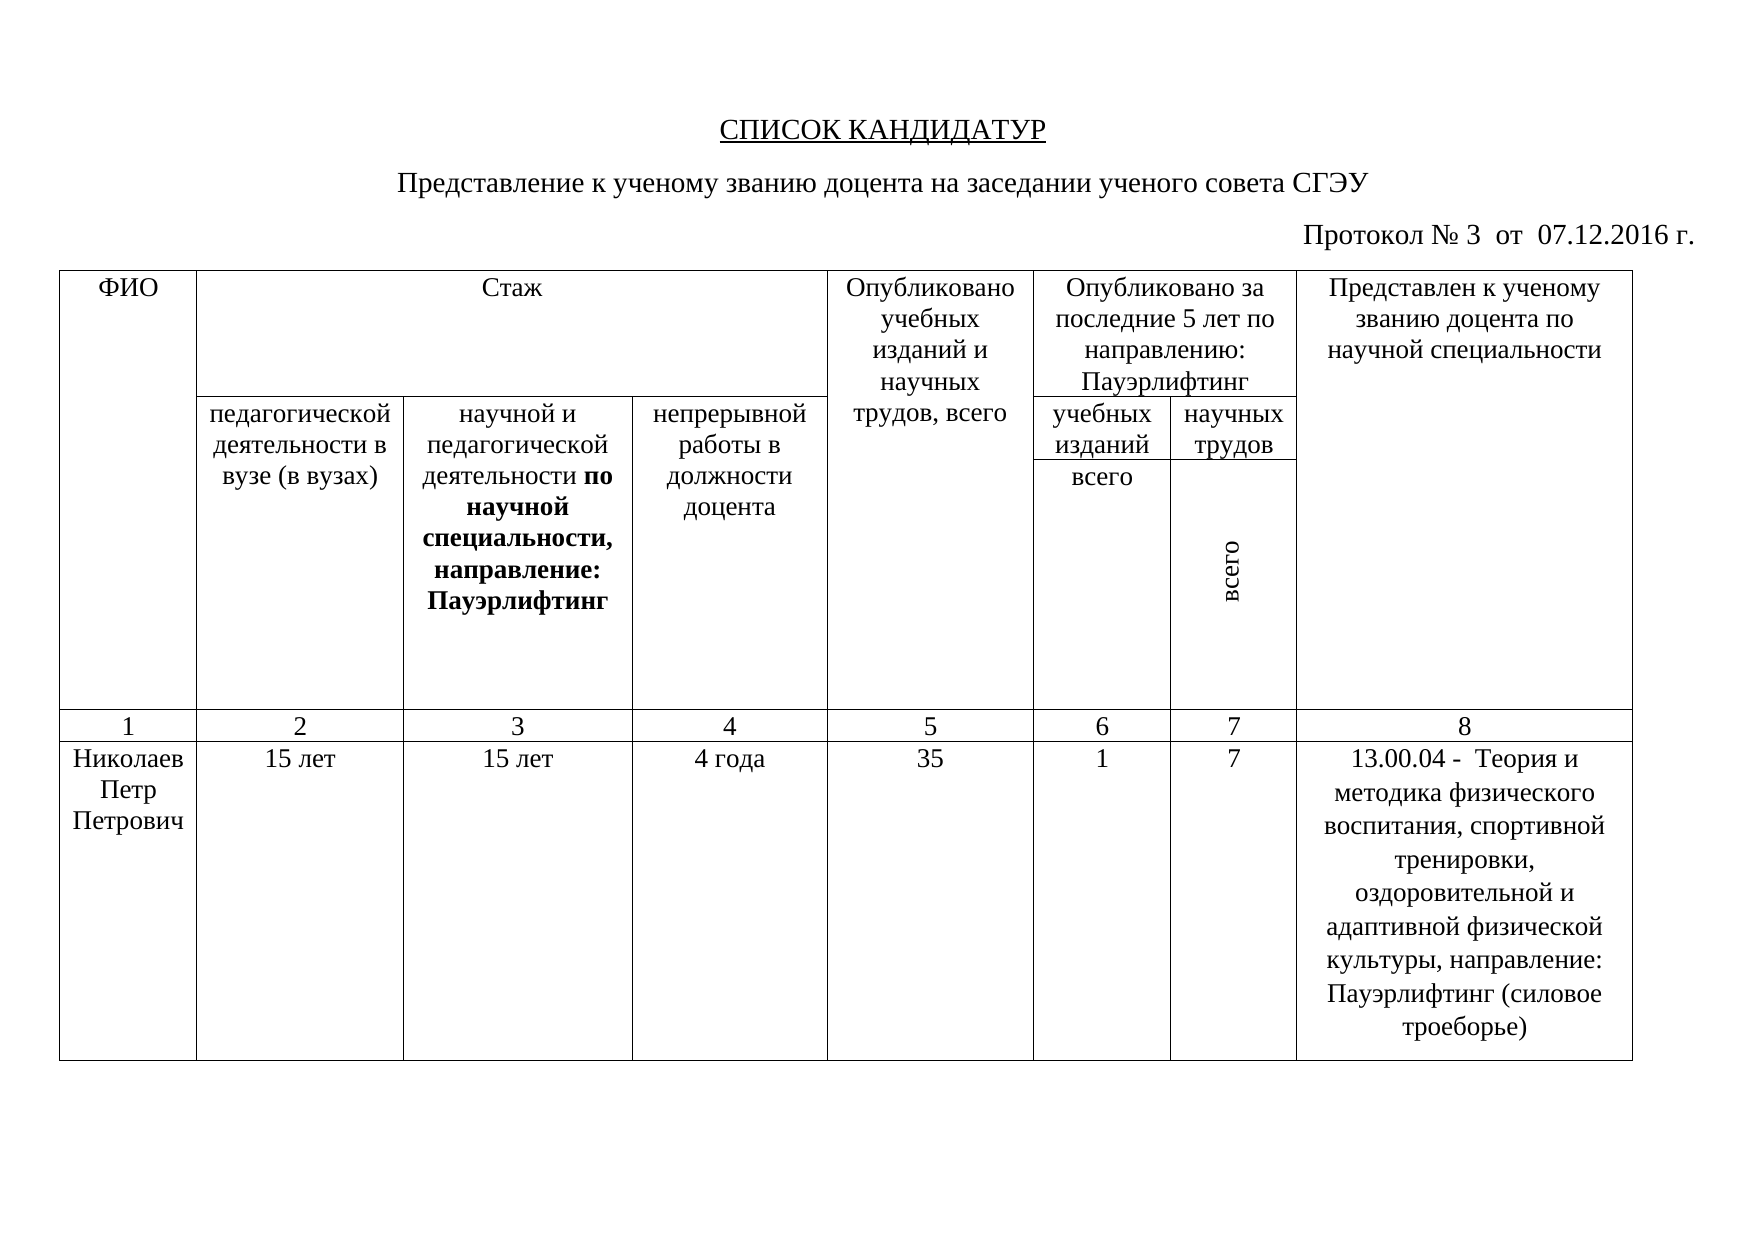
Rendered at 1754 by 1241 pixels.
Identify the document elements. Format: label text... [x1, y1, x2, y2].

table_cell педагогической деятельности в вузе (в вузах) [197, 397, 403, 709]
table_header Опубликовано учебных изданий и научных трудов, всего [828, 271, 1033, 709]
table_cell всего [1034, 460, 1170, 709]
table_cell 8 [1297, 710, 1632, 741]
table_cell 4 [633, 710, 827, 741]
table_header Стаж [197, 271, 827, 396]
table_cell непрерывной работы в должности доцента [633, 397, 827, 709]
table_cell научной и педагогической деятельности по научной специальности, направление: Пауэрлифтинг [404, 397, 632, 709]
text Представление к ученому званию доцента на заседании ученого совета СГЭУ [71, 165, 1695, 198]
table_cell всего [1171, 460, 1296, 709]
table_cell научных трудов [1171, 397, 1296, 459]
table_cell 1 [60, 710, 196, 741]
text Протокол № 3 от 07.12.2016 г. [71, 217, 1695, 251]
table_cell 13.00.04 - Теория и методика физического воспитания, спортивной тренировки, оздоровительной и адаптивной физической культуры, направление: Пауэрлифтинг (силовое троеборье) [1297, 742, 1632, 1060]
table_cell 5 [828, 710, 1033, 741]
table_cell 2 [197, 710, 403, 741]
table_cell Николаев Петр Петрович [60, 742, 196, 1060]
table_cell 3 [404, 710, 632, 741]
table_cell 15 лет [197, 742, 403, 1060]
table_cell 4 года [633, 742, 827, 1060]
table_header Представлен к ученому званию доцента по научной специальности [1297, 271, 1632, 709]
table_cell 7 [1171, 742, 1296, 1060]
text СПИСОК КАНДИДАТУР [71, 112, 1695, 145]
table_cell учебных изданий [1034, 397, 1170, 459]
table_header Опубликовано за последние 5 лет по направлению: Пауэрлифтинг [1034, 271, 1296, 396]
table_cell 15 лет [404, 742, 632, 1060]
table_header ФИО [60, 271, 196, 709]
table_cell 7 [1171, 710, 1296, 741]
table_cell 6 [1034, 710, 1170, 741]
table_cell 1 [1034, 742, 1170, 1060]
table_cell 35 [828, 742, 1033, 1060]
